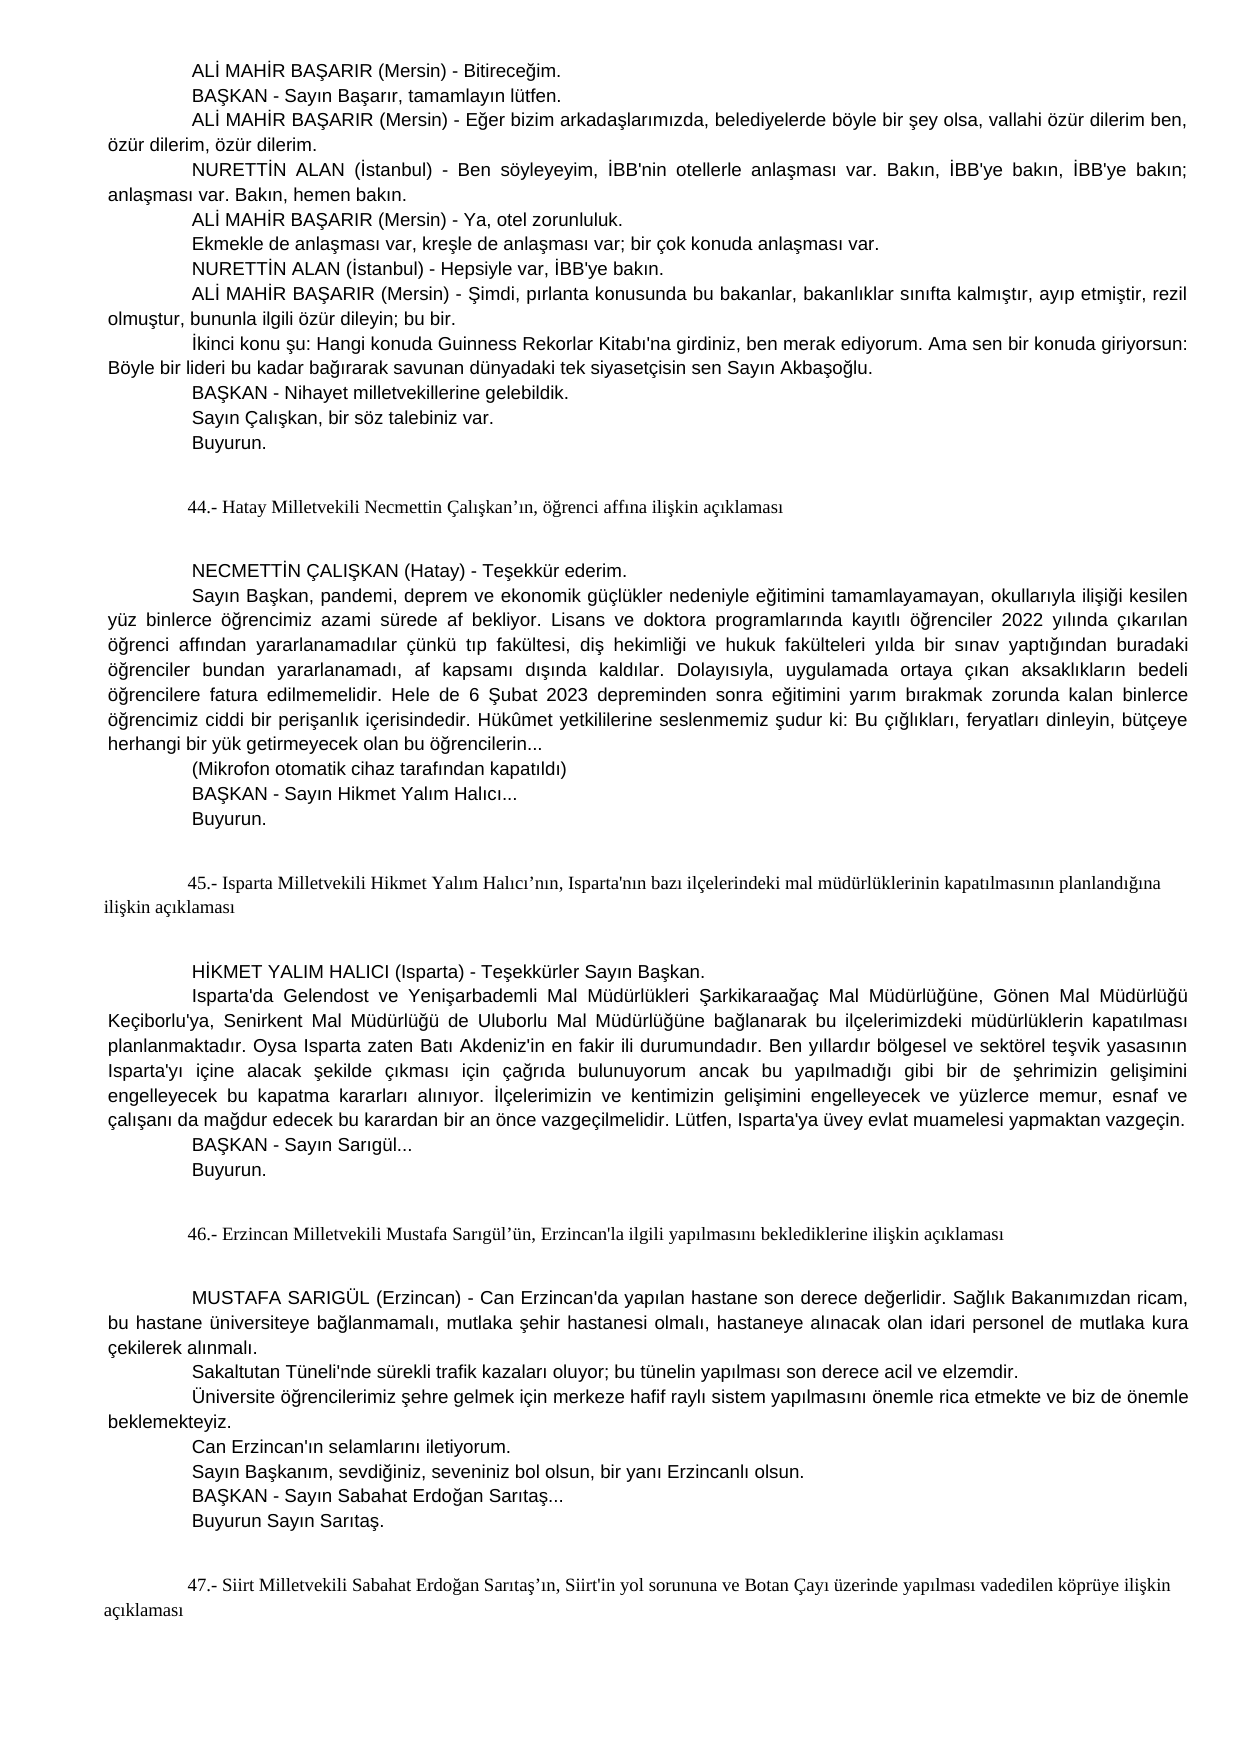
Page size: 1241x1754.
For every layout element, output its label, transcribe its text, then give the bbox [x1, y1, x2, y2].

text Isparta'da Gelendost ve Yenişarbademli Mal Müdürlükleri Şarkikaraağaç Mal Müdürlüğüne, Gönen Mal Müdürlüğü Keçiborlu'ya, Senirkent Mal Müdürlüğü de Uluborlu Mal Müdürlüğüne bağlanarak bu ilçelerimizdeki müdürlüklerin kapatılması planlanmaktadır. Oysa Isparta zaten Batı Akdeniz'in en fakir ili durumundadır. Ben yıllardır bölgesel ve sektörel teşvik yasasının Isparta'yı içine alacak şekilde çıkması için çağrıda bulunuyorum ancak bu yapılmadığı gibi bir de şehrimizin gelişimini engelleyecek bu kapatma kararları alınıyor. İlçelerimizin ve kentimizin gelişimini engelleyecek ve yüzlerce memur, esnaf ve çalışanı da mağdur edecek bu karardan bir an önce vazgeçilmelidir. Lütfen, Isparta'ya üvey evlat muamelesi yapmaktan vazgeçin. [108, 985, 1189, 1131]
text MUSTAFA SARIGÜL (Erzincan) - Can Erzincan'da yapılan hastane son derece değerlidir. Sağlık Bakanımızdan ricam, bu hastane üniversiteye bağlanmamalı, mutlaka şehir hastanesi olmalı, hastaneye alınacak olan idari personel de mutlaka kura çekilerek alınmalı. [108, 1287, 1189, 1358]
text 47.- Siirt Milletvekili Sabahat Erdoğan Sarıtaş’ın, Siirt'in yol sorununa ve Botan Çayı üzerinde yapılması vadedilen köprüye ilişkin açıklaması [103, 1574, 1193, 1621]
text BAŞKAN - Sayın Sabahat Erdoğan Sarıtaş... [108, 1485, 1189, 1507]
text NURETTİN ALAN (İstanbul) - Ben söyleyeyim, İBB'nin otellerle anlaşması var. Bakın, İBB'ye bakın, İBB'ye bakın; anlaşması var. Bakın, hemen bakın. [108, 159, 1189, 205]
text NURETTİN ALAN (İstanbul) - Hepsiyle var, İBB'ye bakın. [108, 258, 1189, 279]
text (Mikrofon otomatik cihaz tarafından kapatıldı) [108, 758, 1189, 779]
text 44.- Hatay Milletvekili Necmettin Çalışkan’ın, öğrenci affına ilişkin açıklaması [103, 496, 1193, 517]
text NECMETTİN ÇALIŞKAN (Hatay) - Teşekkür ederim. [108, 560, 1189, 581]
text ALİ MAHİR BAŞARIR (Mersin) - Eğer bizim arkadaşlarımızda, belediyelerde böyle bir şey olsa, vallahi özür dilerim ben, özür dilerim, özür dilerim. [108, 109, 1189, 156]
text ALİ MAHİR BAŞARIR (Mersin) - Şimdi, pırlanta konusunda bu bakanlar, bakanlıklar sınıfta kalmıştır, ayıp etmiştir, rezil olmuştur, bununla ilgili özür dileyin; bu bir. [108, 283, 1189, 329]
text HİKMET YALIM HALICI (Isparta) - Teşekkürler Sayın Başkan. [108, 961, 1189, 982]
text ALİ MAHİR BAŞARIR (Mersin) - Bitireceğim. [108, 60, 1189, 81]
text Sayın Başkanım, sevdiğiniz, seveniniz bol olsun, bir yanı Erzincanlı olsun. [108, 1461, 1189, 1482]
text ALİ MAHİR BAŞARIR (Mersin) - Ya, otel zorunluluk. [108, 208, 1189, 230]
text Buyurun. [108, 808, 1189, 829]
text BAŞKAN - Sayın Sarıgül... [108, 1134, 1189, 1156]
text Sakaltutan Tüneli'nde sürekli trafik kazaları oluyor; bu tünelin yapılması son derece acil ve elzemdir. [108, 1361, 1189, 1383]
text BAŞKAN - Sayın Hikmet Yalım Halıcı... [108, 783, 1189, 804]
text Ekmekle de anlaşması var, kreşle de anlaşması var; bir çok konuda anlaşması var. [108, 233, 1189, 255]
text 45.- Isparta Milletvekili Hikmet Yalım Halıcı’nın, Isparta'nın bazı ilçelerindeki mal müdürlüklerinin kapatılmasının planlandığına ilişkin açıklaması [103, 872, 1193, 918]
text Sayın Başkan, pandemi, deprem ve ekonomik güçlükler nedeniyle eğitimini tamamlayamayan, okullarıyla ilişiği kesilen yüz binlerce öğrencimiz azami sürede af bekliyor. Lisans ve doktora programlarında kayıtlı öğrenciler 2022 yılında çıkarılan öğrenci affından yararlanamadılar çünkü tıp fakültesi, diş hekimliği ve hukuk fakülteleri yılda bir sınav yaptığından buradaki öğrenciler bundan yararlanamadı, af kapsamı dışında kaldılar. Dolayısıyla, uygulamada ortaya çıkan aksaklıkların bedeli öğrencilere fatura edilmemelidir. Hele de 6 Şubat 2023 depreminden sonra eğitimini yarım bırakmak zorunda kalan binlerce öğrencimiz ciddi bir perişanlık içerisindedir. Hükûmet yetkililerine seslenmemiz şudur ki: Bu çığlıkları, feryatları dinleyin, bütçeye herhangi bir yük getirmeyecek olan bu öğrencilerin... [108, 584, 1189, 755]
text İkinci konu şu: Hangi konuda Guinness Rekorlar Kitabı'na girdiniz, ben merak ediyorum. Ama sen bir konuda giriyorsun: Böyle bir lideri bu kadar bağırarak savunan dünyadaki tek siyasetçisin sen Sayın Akbaşoğlu. [108, 332, 1189, 379]
text BAŞKAN - Sayın Başarır, tamamlayın lütfen. [108, 84, 1189, 106]
text Buyurun Sayın Sarıtaş. [108, 1510, 1189, 1532]
text Buyurun. [108, 1159, 1189, 1180]
text 46.- Erzincan Milletvekili Mustafa Sarıgül’ün, Erzincan'la ilgili yapılmasını beklediklerine ilişkin açıklaması [103, 1223, 1193, 1244]
text BAŞKAN - Nihayet milletvekillerine gelebildik. [108, 382, 1189, 403]
text Üniversite öğrencilerimiz şehre gelmek için merkeze hafif raylı sistem yapılmasını önemle rica etmekte ve biz de önemle beklemekteyiz. [108, 1386, 1189, 1432]
text Sayın Çalışkan, bir söz talebiniz var. [108, 407, 1189, 428]
text Buyurun. [108, 432, 1189, 453]
text Can Erzincan'ın selamlarını iletiyorum. [108, 1436, 1189, 1457]
